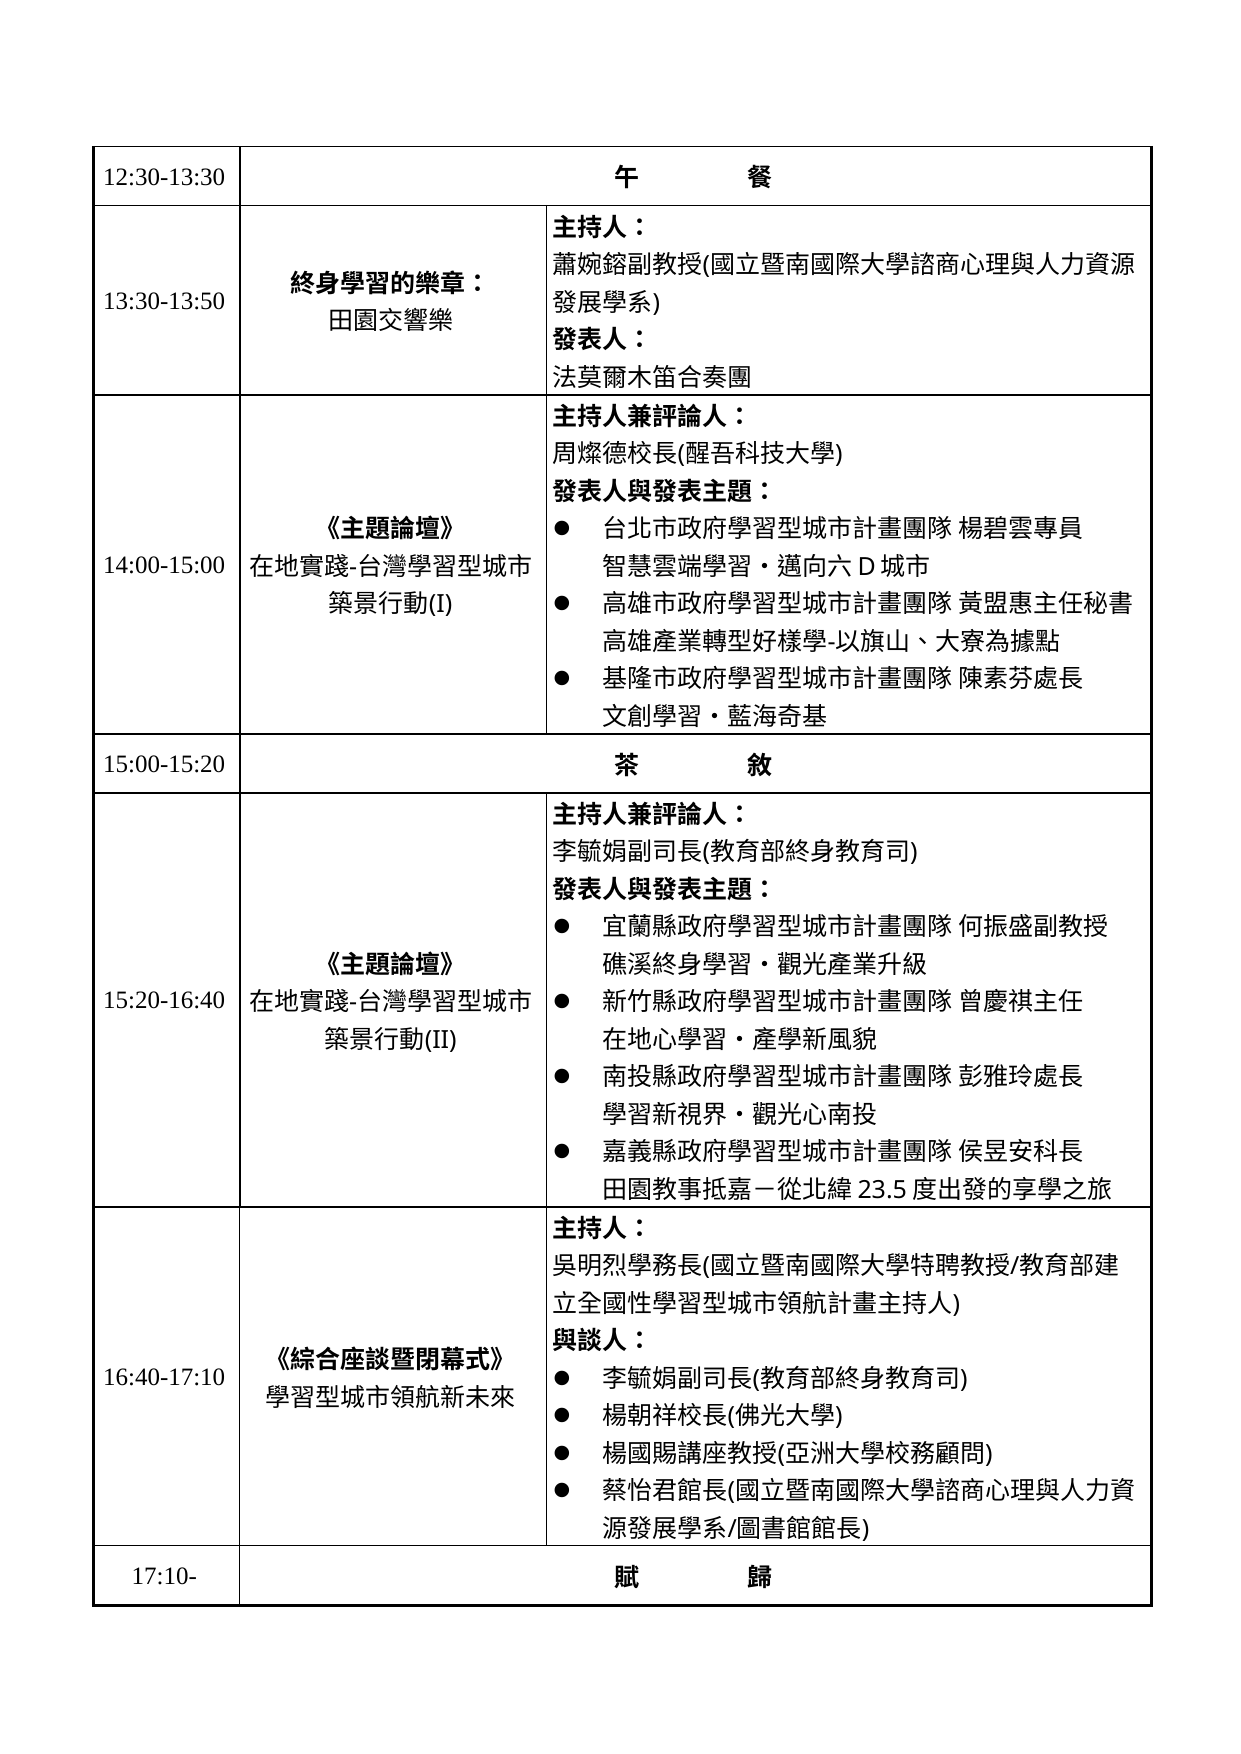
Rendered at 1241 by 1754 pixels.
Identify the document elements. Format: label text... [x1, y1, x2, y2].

table_cell 《主題論壇》 在地實踐-台灣學習型城市 築景行動(II) [241, 794, 546, 1206]
table_cell 主持人： 吳明烈學務長(國立暨南國際大學特聘教授/教育部建立全國性學習型城市領航計畫主持人) 與談人： 李毓娟副司長(教育部終身教育司) 楊朝祥校長(佛光大學) 楊國賜講座教授(亞洲大學校務顧問) 蔡怡君館長(國立暨南國際大學諮商心理與人力資源發展學系/圖書館館長) [547, 1208, 1150, 1545]
table_cell 賦 歸 [240, 1546, 1150, 1604]
table_cell 12:30-13:30 [95, 147, 239, 205]
table_cell 主持人兼評論人： 李毓娟副司長(教育部終身教育司) 發表人與發表主題： 宜蘭縣政府學習型城市計畫團隊 何振盛副教授 礁溪終身學習‧觀光產業升級 新竹縣政府學習型城市計畫團隊 曾慶祺主任 在地心學習‧產學新風貌 南投縣政府學習型城市計畫團隊 彭雅玲處長 學習新視界‧觀光心南投 嘉義縣政府學習型城市計畫團隊 侯昱安科長 田園教事抵嘉－從北緯23.5度出發的享學之旅 [547, 794, 1150, 1206]
table_cell 主持人兼評論人： 周燦德校長(醒吾科技大學) 發表人與發表主題： 台北市政府學習型城市計畫團隊 楊碧雲專員 智慧雲端學習‧邁向六D城市 高雄市政府學習型城市計畫團隊 黃盟惠主任秘書 高雄產業轉型好樣學-以旗山、大寮為據點 基隆市政府學習型城市計畫團隊 陳素芬處長 文創學習‧藍海奇基 [547, 396, 1150, 733]
table_cell 茶 敘 [241, 735, 1150, 792]
table_cell 13:30-13:50 [95, 206, 239, 394]
table_cell 16:40-17:10 [95, 1208, 239, 1545]
table_cell 17:10- [95, 1546, 239, 1604]
table_cell 主持人： 蕭婉鎔副教授(國立暨南國際大學諮商心理與人力資源發展學系) 發表人： 法莫爾木笛合奏團 [547, 206, 1150, 394]
table_cell 終身學習的樂章： 田園交響樂 [241, 206, 546, 394]
table_cell 《主題論壇》 在地實踐-台灣學習型城市 築景行動(I) [241, 396, 546, 733]
table_cell 午 餐 [241, 147, 1150, 205]
table_cell 《綜合座談暨閉幕式》 學習型城市領航新未來 [240, 1208, 546, 1545]
table_cell 15:20-16:40 [95, 794, 239, 1206]
table_cell 15:00-15:20 [95, 735, 239, 792]
table_cell 14:00-15:00 [95, 396, 239, 733]
